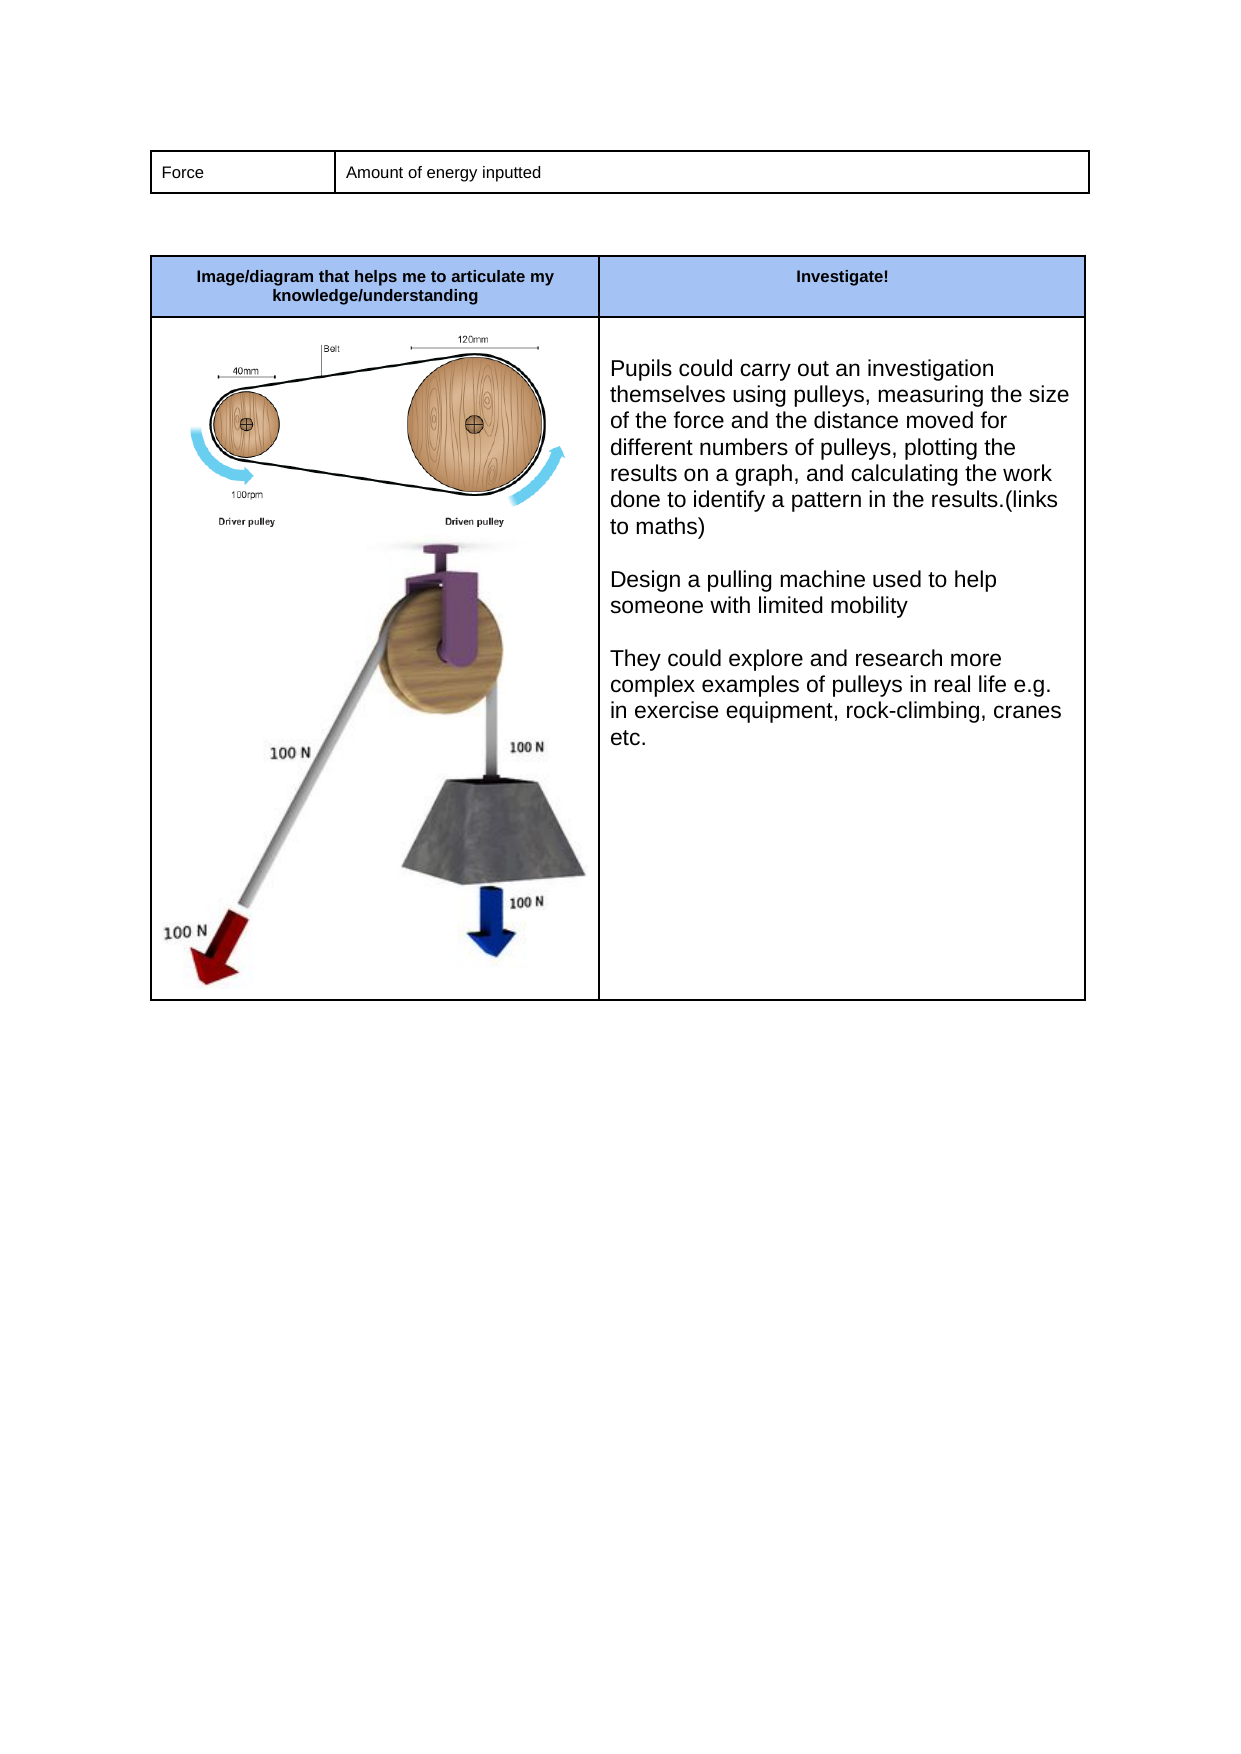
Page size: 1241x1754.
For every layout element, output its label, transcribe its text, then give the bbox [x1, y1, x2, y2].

picture [161, 328, 588, 989]
table_cell Force [152, 152, 334, 192]
table_header Investigate! [600, 257, 1084, 316]
table_cell Amount of energy inputted [336, 152, 1088, 192]
table_header Image/diagram that helps me to articulate my knowledge/understanding [152, 257, 598, 316]
table_cell Pupils could carry out an investigation themselves using pulleys, measuring the size of the force and the distance moved for different numbers of pulleys, plotting the results on a graph, and calculating the work done to identify a pattern in the results.(links to maths) Design a pulling machine used to help someone with limited mobility They could explore and research more complex examples of pulleys in real life e.g. in exercise equipment, rock-climbing, cranes etc. [600, 318, 1084, 999]
table_cell [152, 318, 598, 999]
